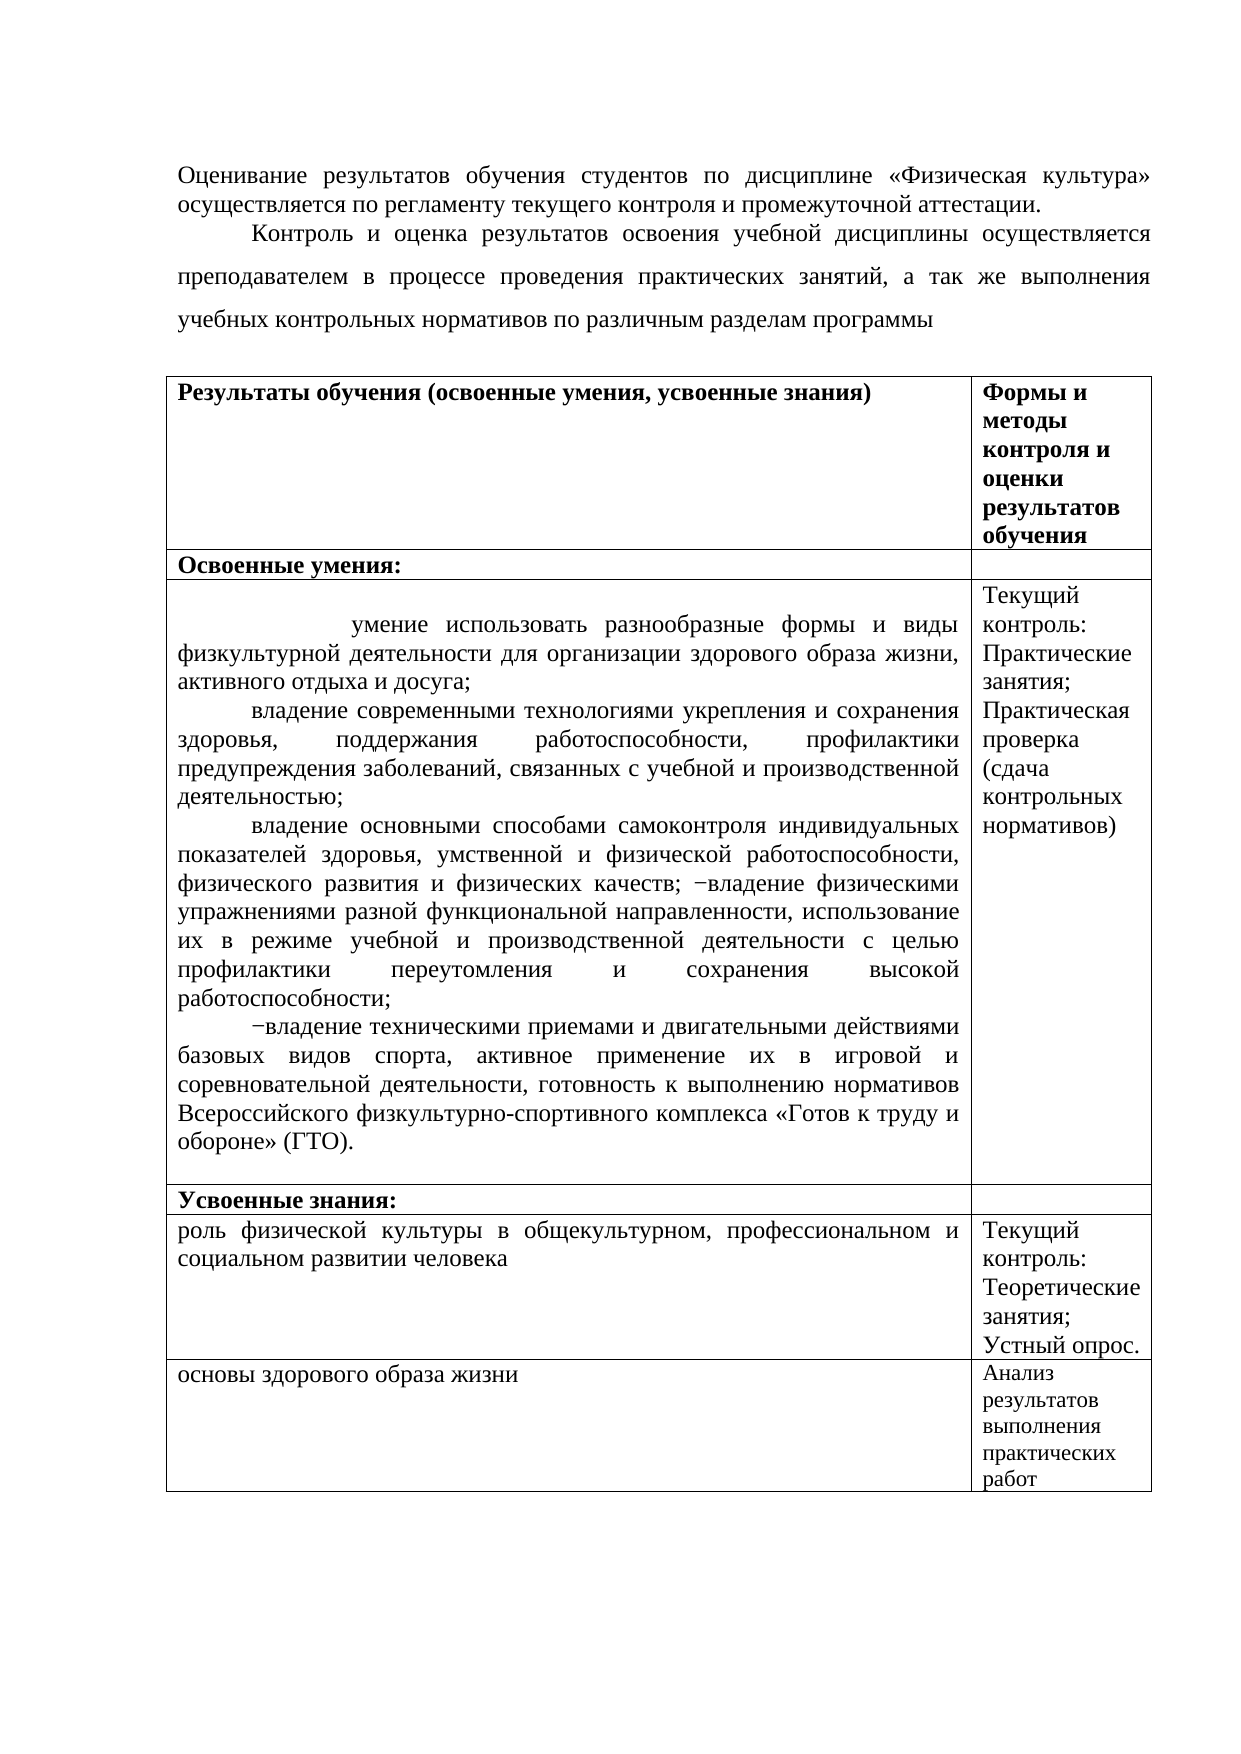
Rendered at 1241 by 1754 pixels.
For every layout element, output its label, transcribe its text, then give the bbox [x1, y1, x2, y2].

table_header Результаты обучения (освоенные умения, усвоенные знания) [167, 377, 971, 549]
table_header Формы и методы контроля и оценки результатов обучения [972, 377, 1151, 549]
table_cell Освоенные умения: [167, 550, 971, 579]
table_cell [972, 1185, 1151, 1214]
table_cell Анализ результатов выполнения практических работ [972, 1360, 1151, 1491]
table_cell роль физической культуры в общекультурном, профессиональном и социальном развитии человека [167, 1215, 971, 1358]
table_cell Усвоенные знания: [167, 1185, 971, 1214]
table_cell Текущий контроль: Теоретические занятия; Устный опрос. [972, 1215, 1151, 1358]
text Оценивание результатов обучения студентов по дисциплине «Физическая культура» осуществляется по регламенту текущего контроля и промежуточной аттестации. [177, 160, 1152, 218]
table_cell [972, 550, 1151, 579]
text Контроль и оценка результатов освоения учебной дисциплины осуществляется преподавателем в процессе проведения практических занятий, а так же выполнения учебных контрольных нормативов по различным разделам программы [177, 218, 1152, 333]
table_cell основы здорового образа жизни [167, 1360, 971, 1491]
table_cell умение использовать разнообразные формы и виды физкультурной деятельности для организации здорового образа жизни, активного отдыха и досуга; владение современными технологиями укрепления и сохранения здоровья, поддержания работоспособности, профилактики предупреждения заболеваний, связанных с учебной и производственной деятельностью; владение основными способами самоконтроля индивидуальных показателей здоровья, умственной и физической работоспособности, физического развития и физических качеств; −владение физическими упражнениями разной функциональной направленности, использование их в режиме учебной и производственной деятельности с целью профилактики переутомления и сохранения высокой работоспособности; −владение техническими приемами и двигательными действиями базовых видов спорта, активное применение их в игровой и соревновательной деятельности, готовность к выполнению нормативов Всероссийского физкультурно-спортивного комплекса «Готов к труду и обороне» (ГТО). [167, 580, 971, 1184]
table_cell Текущий контроль: Практические занятия; Практическая проверка (сдача контрольных нормативов) [972, 580, 1151, 1184]
